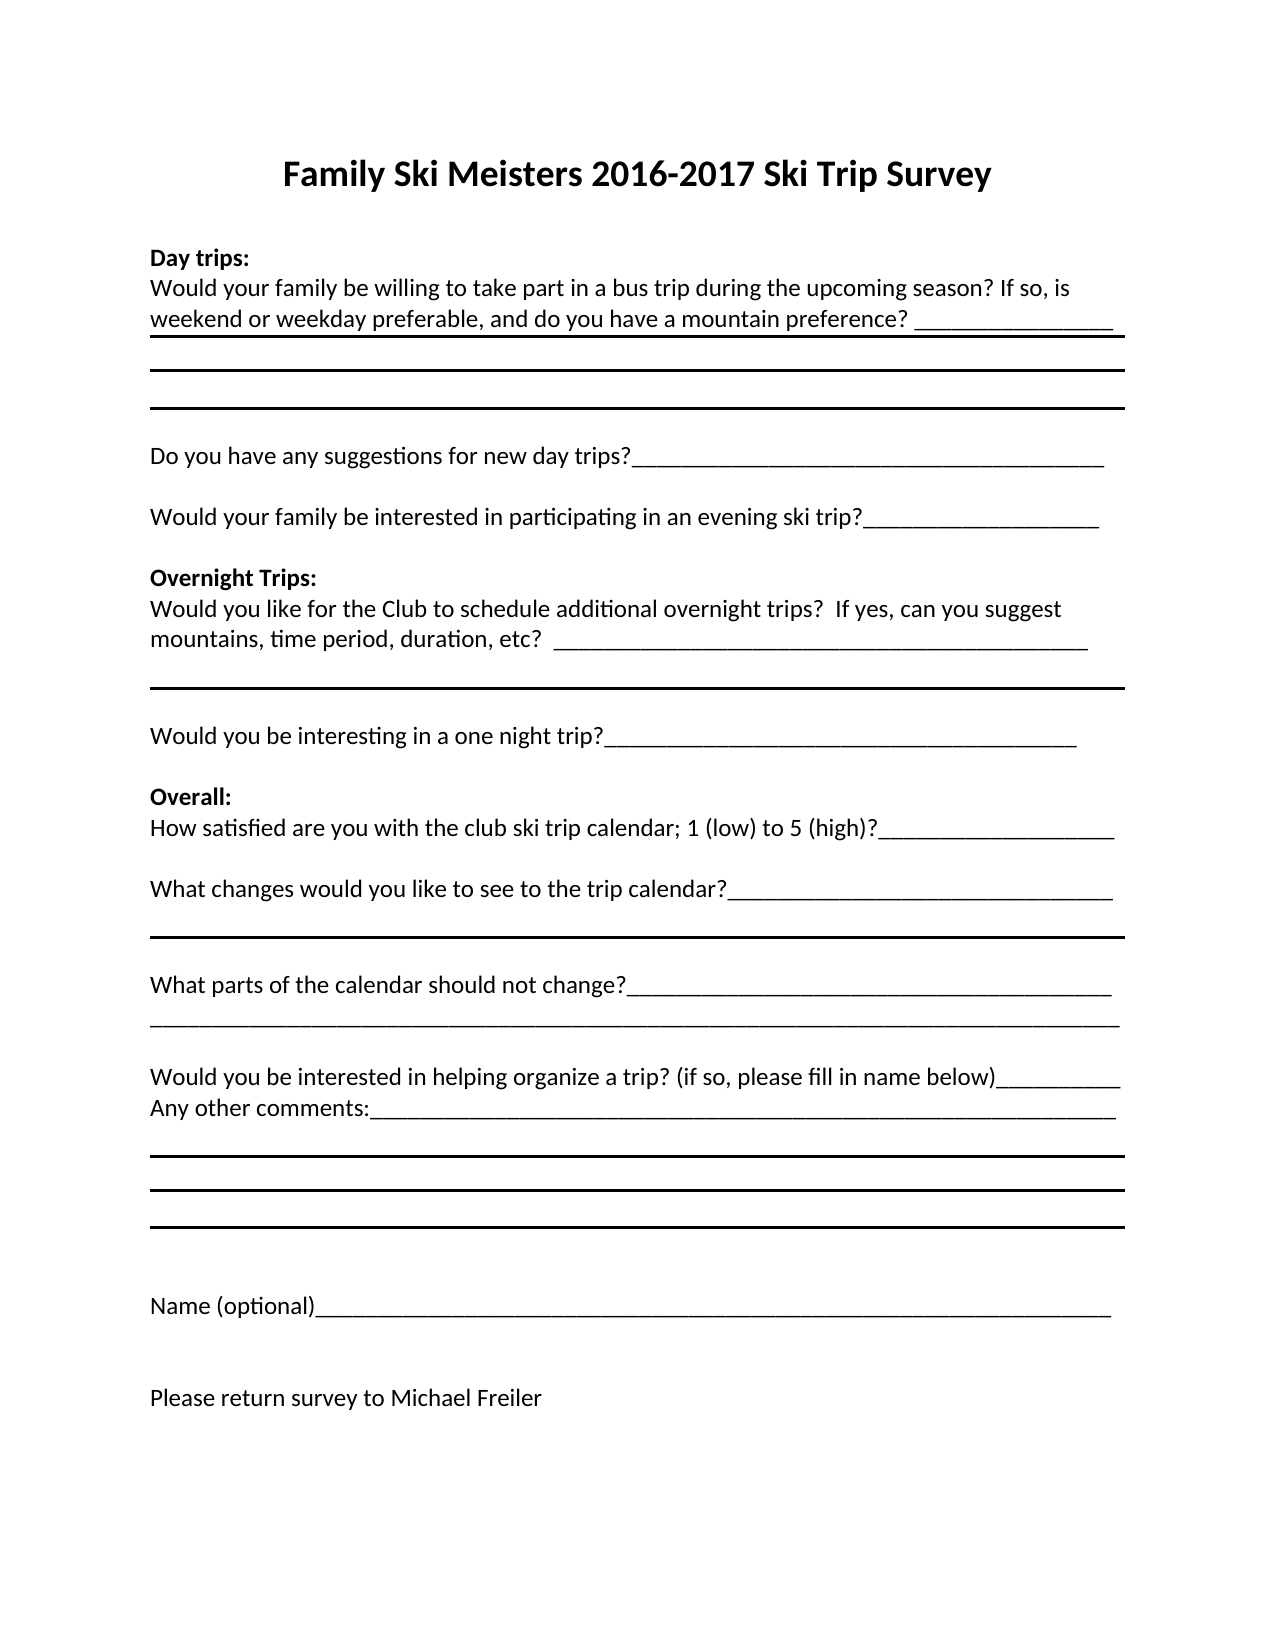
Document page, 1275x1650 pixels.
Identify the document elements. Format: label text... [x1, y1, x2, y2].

text Name (optional)________________________________________________________________ [150, 1291, 1125, 1321]
text Would your family be willing to take part in a bus trip during the upcoming season? If so, is weekend or weekday preferable, and do you have a mountain preference? ________________ [150, 272, 1125, 335]
text Overnight Trips: [150, 562, 1125, 593]
text Family Ski Meisters 2016-2017 Ski Trip Survey [150, 150, 1125, 196]
text Would your family be interested in participating in an evening ski trip?___________________ [150, 501, 1125, 532]
text Do you have any suggestions for new day trips?______________________________________ [150, 440, 1125, 471]
text Would you be interested in helping organize a trip? (if so, please fill in name below)__________ [150, 1061, 1125, 1092]
text How satisfied are you with the club ski trip calendar; 1 (low) to 5 (high)?___________________ [150, 812, 1125, 842]
text Any other comments:____________________________________________________________ [150, 1092, 1125, 1122]
text Overall: [150, 781, 1125, 812]
text What changes would you like to see to the trip calendar?_______________________________ [150, 873, 1125, 903]
text Would you like for the Club to schedule additional overnight trips? If yes, can you suggest mountains, time period, duration, etc? ___________________________________________ [150, 593, 1125, 654]
text ______________________________________________________________________________ [150, 1000, 1125, 1031]
text Day trips: [150, 242, 1125, 272]
text Would you be interesting in a one night trip?______________________________________ [150, 720, 1125, 751]
text What parts of the calendar should not change?_______________________________________ [150, 970, 1125, 1000]
text Please return survey to Michael Freiler [150, 1382, 1125, 1413]
